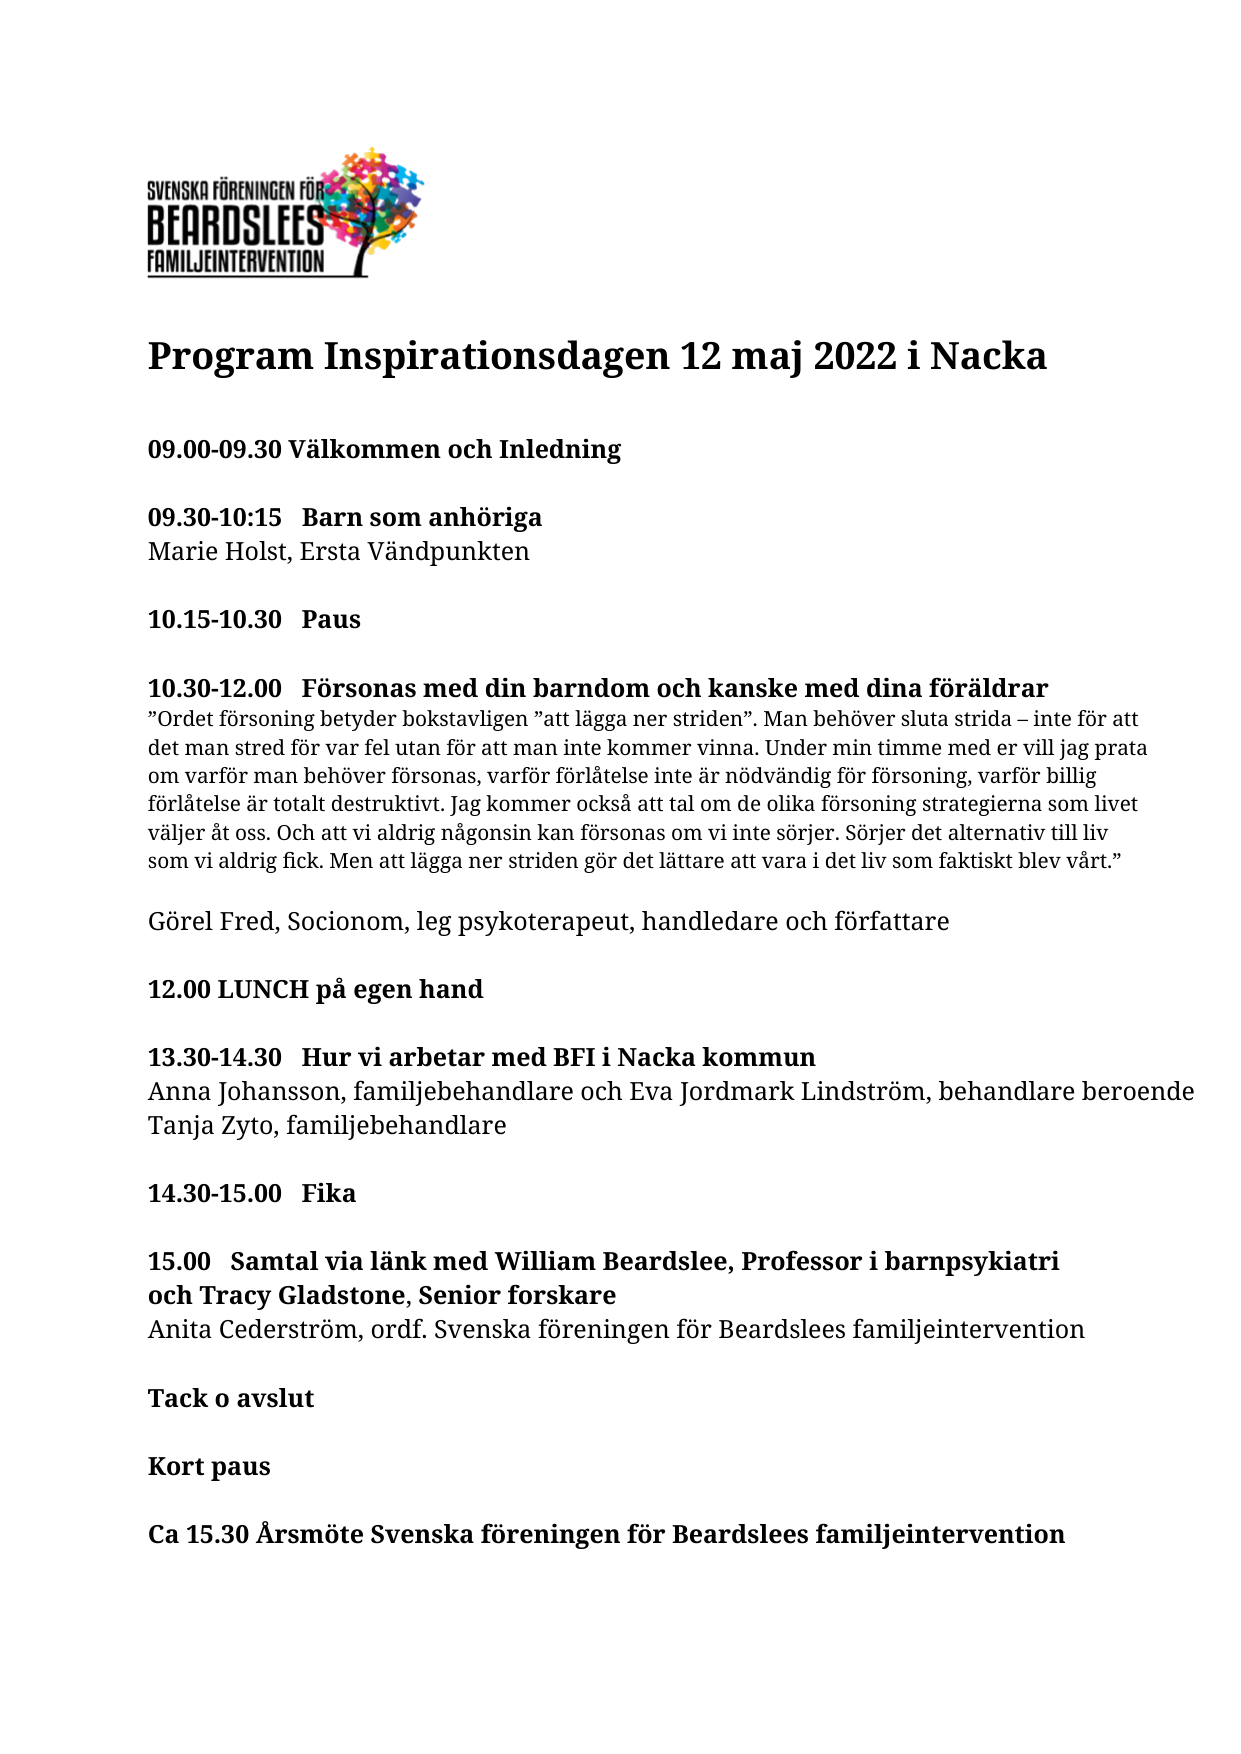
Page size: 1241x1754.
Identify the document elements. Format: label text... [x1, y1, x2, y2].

text Görel Fred, Socionom, leg psykoterapeut, handledare och författare [148, 903, 1226, 937]
text 09.00-09.30 Välkommen och Inledning [148, 432, 1211, 466]
text 09.30-10:15 Barn som anhöriga [148, 500, 1196, 534]
text Anna Johansson, familjebehandlare och Eva Jordmark Lindström, behandlare beroende [148, 1074, 1196, 1108]
text Program Inspirationsdagen 12 maj 2022 i Nacka [148, 330, 1093, 381]
text Tack o avslut [148, 1380, 1093, 1414]
text Ca 15.30 Årsmöte Svenska föreningen för Beardslees familjeintervention [148, 1516, 1093, 1551]
text 12.00 LUNCH på egen hand [148, 971, 1093, 1006]
text och Tracy Gladstone, Senior forskare [148, 1278, 1181, 1312]
text 14.30-15.00 Fika [148, 1176, 1093, 1210]
text Tanja Zyto, familjebehandlare [148, 1108, 1196, 1142]
text Anita Cederström, ordf. Svenska föreningen för Beardslees familjeintervention [148, 1312, 1181, 1346]
text ”Ordet försoning betyder bokstavligen ”att lägga ner striden”. Man behöver sluta strida – inte för att det man stred för var fel utan för att man inte kommer vinna. Under min timme med er vill jag prata om varför man behöver försonas, varför förlåtelse inte är nödvändig för försoning, varför billig förlåtelse är totalt destruktivt. Jag kommer också att tal om de olika försoning strategierna som livet väljer åt oss. Och att vi aldrig någonsin kan försonas om vi inte sörjer. Sörjer det alternativ till liv som vi aldrig fick. Men att lägga ner striden gör det lättare att vara i det liv som faktiskt blev vårt.” [148, 704, 1152, 903]
picture [147, 147, 426, 279]
text Kort paus [148, 1448, 1093, 1482]
text 10.15-10.30 Paus [148, 602, 1196, 636]
text Marie Holst, Ersta Vändpunkten [148, 534, 1196, 568]
text 15.00 Samtal via länk med William Beardslee, Professor i barnpsykiatri [148, 1244, 1181, 1278]
text 10.30-12.00 Försonas med din barndom och kanske med dina föräldrar [148, 670, 1226, 704]
text 13.30-14.30 Hur vi arbetar med BFI i Nacka kommun [148, 1039, 1137, 1074]
